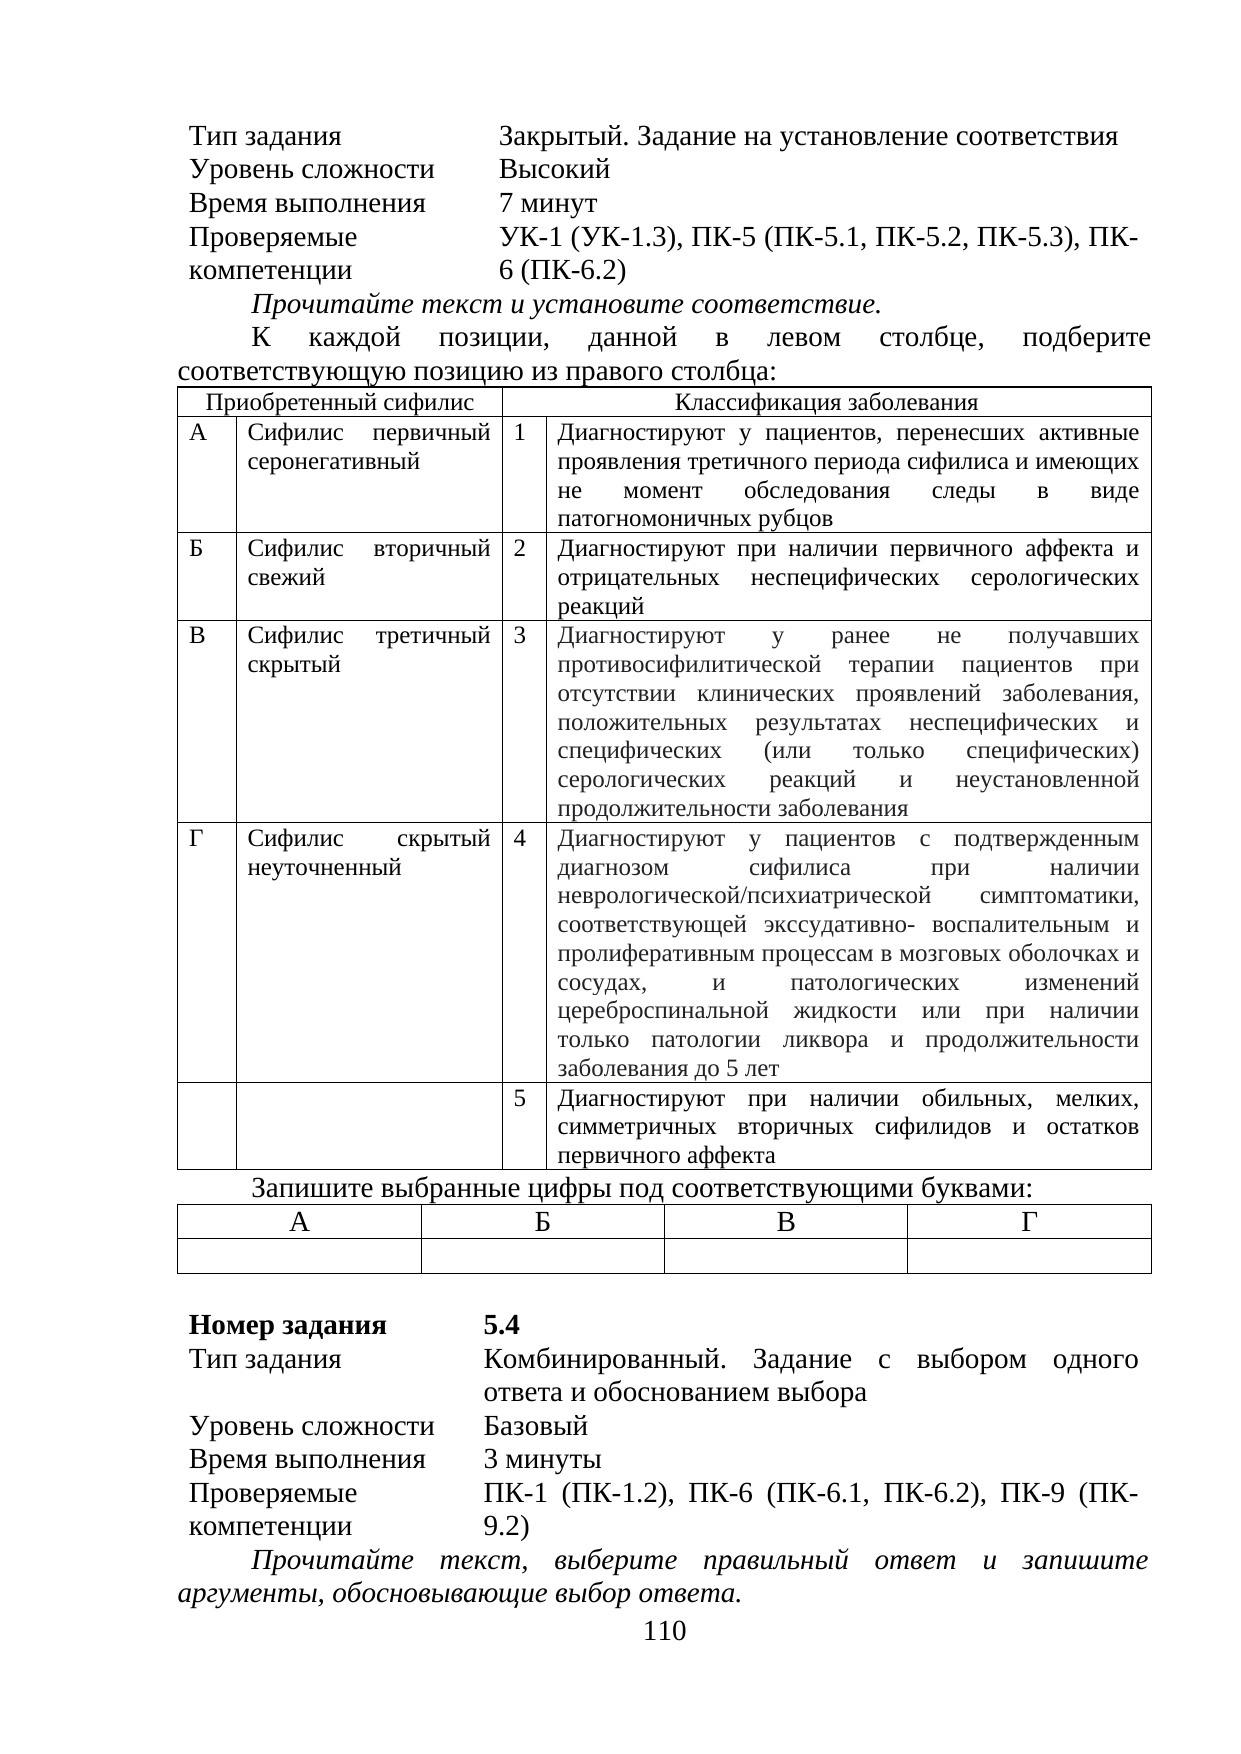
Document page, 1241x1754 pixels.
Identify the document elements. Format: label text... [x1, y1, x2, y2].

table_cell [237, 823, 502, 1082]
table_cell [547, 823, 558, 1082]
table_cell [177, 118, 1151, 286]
text Прочитайте текст, выберите правильный ответ и запишите аргументы, обосновывающие выбор ответа. [177, 1542, 1152, 1609]
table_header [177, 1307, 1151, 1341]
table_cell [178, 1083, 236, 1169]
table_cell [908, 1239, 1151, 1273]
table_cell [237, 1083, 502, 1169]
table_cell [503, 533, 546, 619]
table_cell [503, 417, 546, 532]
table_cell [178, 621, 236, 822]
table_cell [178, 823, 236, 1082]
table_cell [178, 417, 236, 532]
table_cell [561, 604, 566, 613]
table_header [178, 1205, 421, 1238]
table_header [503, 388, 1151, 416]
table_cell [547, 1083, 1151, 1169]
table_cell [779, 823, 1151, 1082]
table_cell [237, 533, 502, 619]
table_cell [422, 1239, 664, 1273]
text К каждой позиции, данной в левом столбце, подберите соответствующую позицию из правого столбца: [177, 319, 1152, 386]
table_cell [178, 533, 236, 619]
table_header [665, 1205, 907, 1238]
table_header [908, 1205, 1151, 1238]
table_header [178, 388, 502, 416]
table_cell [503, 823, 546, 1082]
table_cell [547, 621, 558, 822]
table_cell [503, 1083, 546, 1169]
text Запишите выбранные цифры под соответствующими буквами: [177, 1170, 1152, 1203]
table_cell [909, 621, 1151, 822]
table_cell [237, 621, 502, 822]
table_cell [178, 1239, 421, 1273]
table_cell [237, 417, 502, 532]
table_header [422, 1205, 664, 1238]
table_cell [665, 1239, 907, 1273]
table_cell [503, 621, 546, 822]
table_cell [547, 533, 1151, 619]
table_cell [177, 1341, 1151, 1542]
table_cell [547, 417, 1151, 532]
text Прочитайте текст и установите соответствие. [177, 286, 1152, 319]
